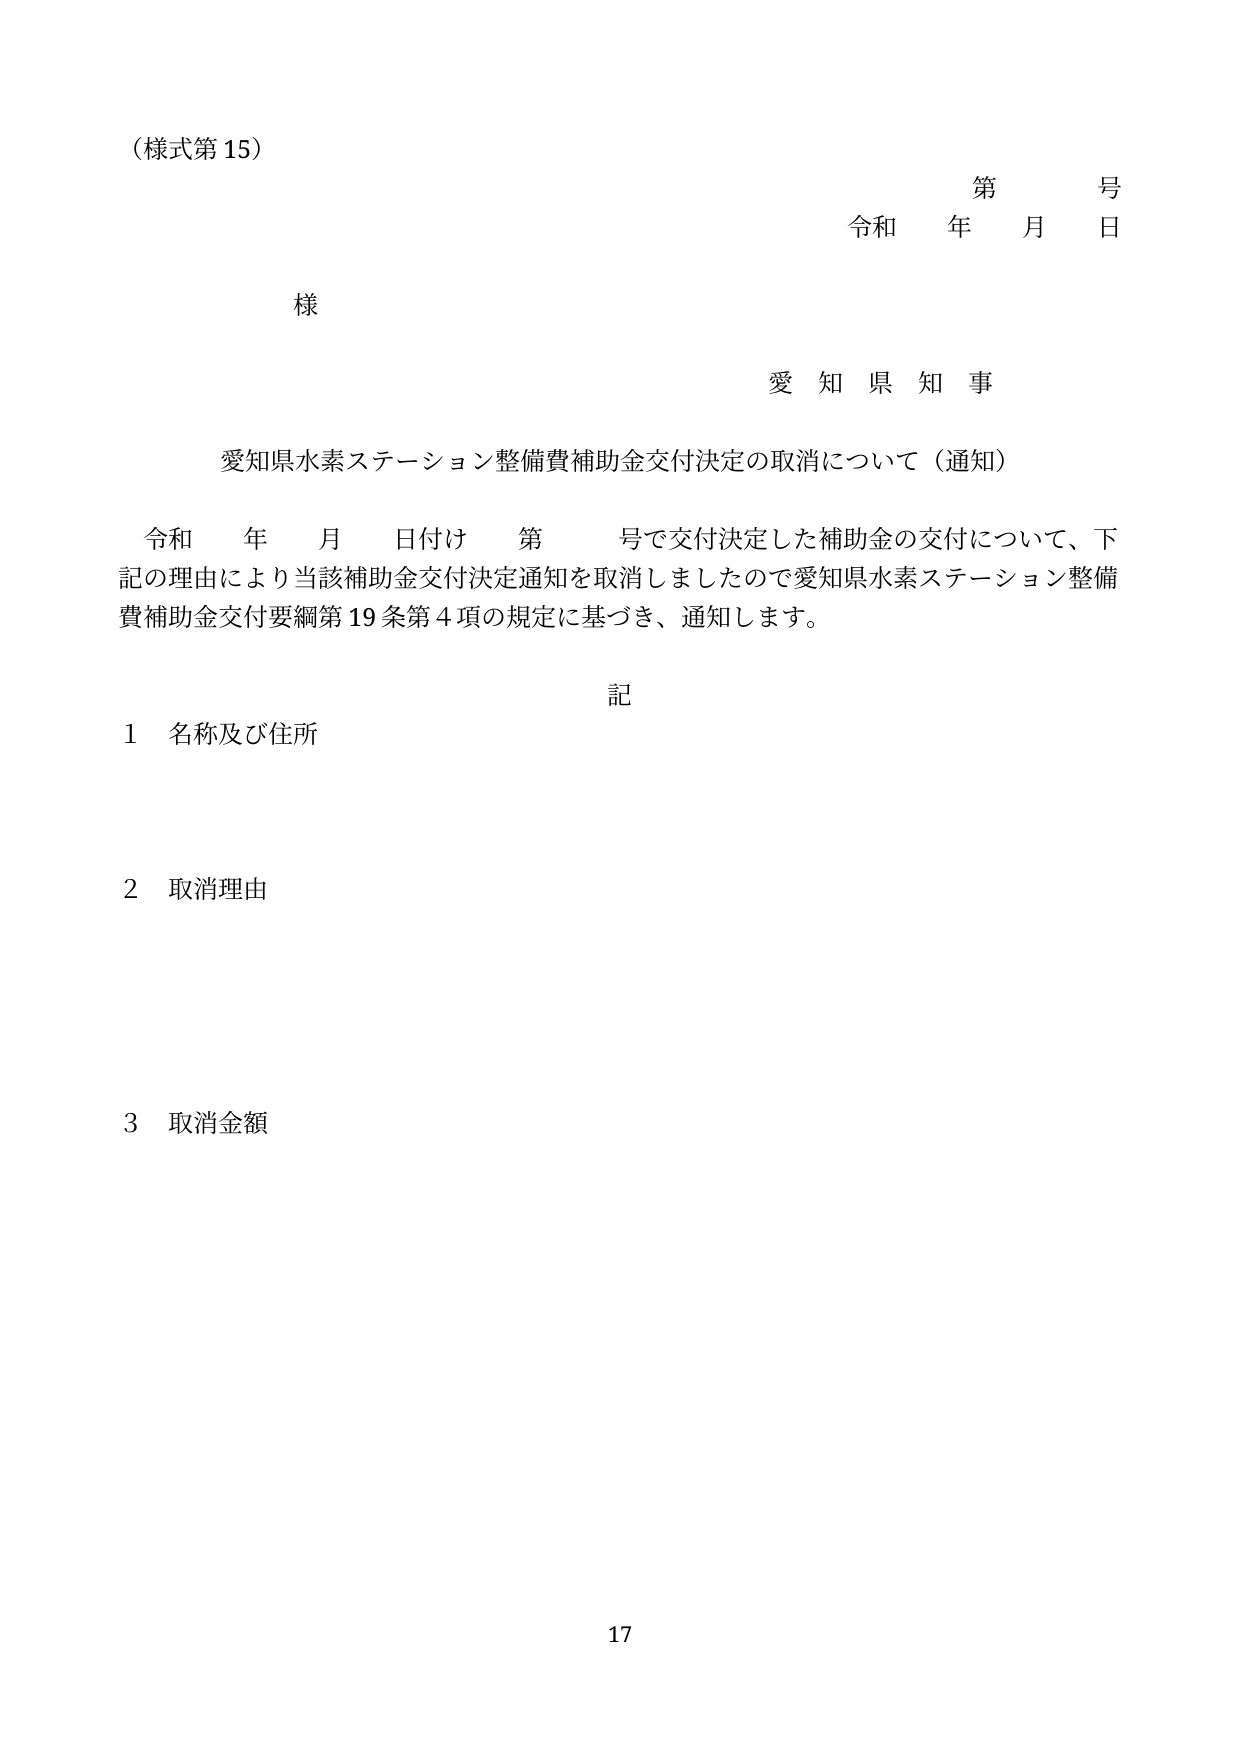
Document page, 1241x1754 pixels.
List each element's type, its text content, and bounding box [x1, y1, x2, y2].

text 愛知県水素ステーション整備費補助金交付決定の取消について（通知） [118, 440, 1122, 479]
text ３ 取消金額 [118, 1102, 1122, 1141]
text 令和 年 月 日付け 第 号で交付決定した補助金の交付について、下記の理由により当該補助金交付決定通知を取消しましたので愛知県水素ステーション整備費補助金交付要綱第19条第４項の規定に基づき、通知します。 [118, 518, 1122, 635]
text 記 [118, 674, 1122, 713]
text 第 号 [118, 167, 1122, 206]
text 様 [118, 284, 1122, 323]
text ２ 取消理由 [118, 869, 1122, 908]
text （様式第15） [118, 128, 1122, 167]
text 愛 知 県 知 事 [118, 362, 1122, 401]
text １ 名称及び住所 [118, 713, 1122, 752]
text 令和 年 月 日 [118, 206, 1122, 245]
